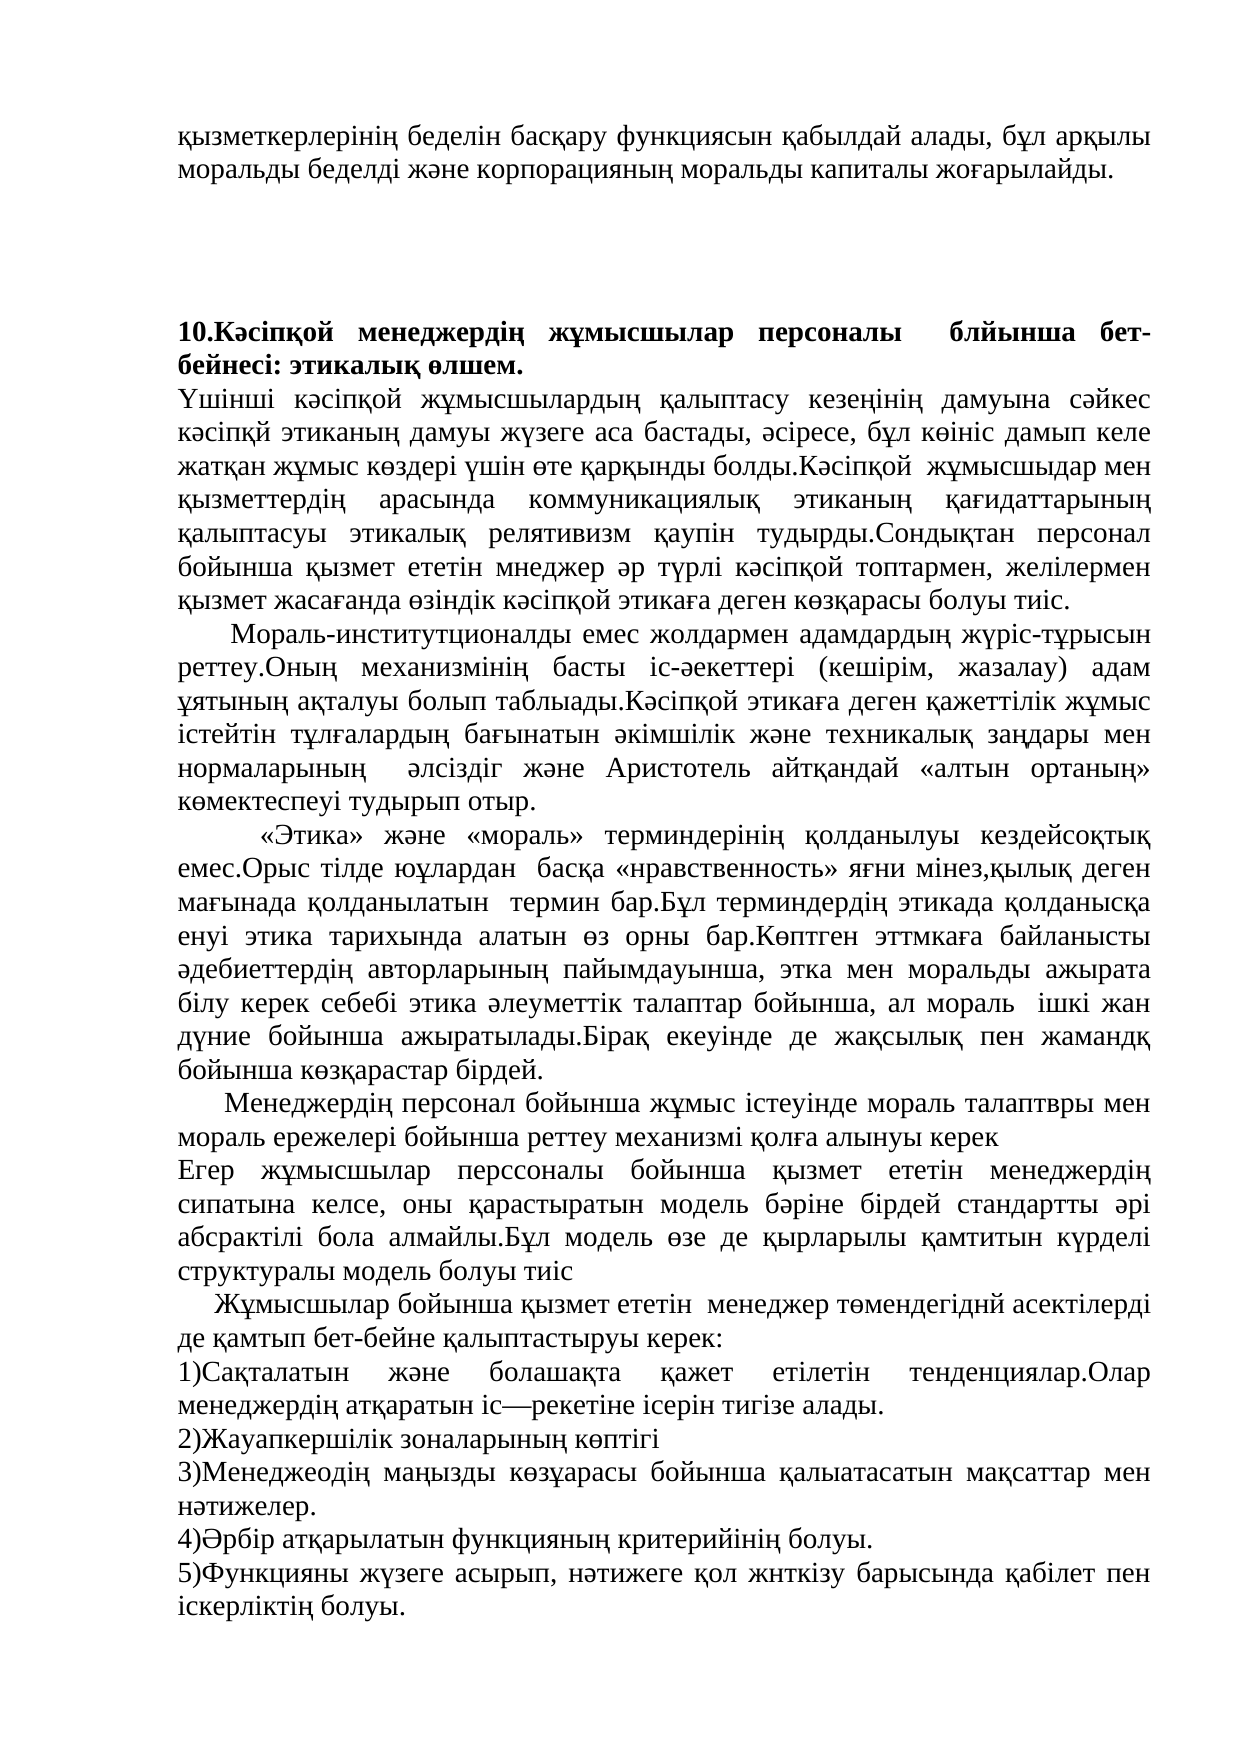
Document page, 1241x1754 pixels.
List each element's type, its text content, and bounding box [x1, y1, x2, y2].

text 3)Менеджеодің маңызды көзұарасы бойынша қалыатасатын мақсаттар мен нәтижелер. [177, 1454, 1152, 1521]
text 4)Әрбір атқарылатын функцияның критерийінің болуы. [177, 1521, 1152, 1555]
text Егер жұмысшылар перссоналы бойынша қызмет ететін менеджердің сипатына келсе, оны қарастыратын модель бәріне бірдей стандартты әрі абсрактілі бола алмайлы.Бұл модель өзе де қырларылы қамтитын күрделі структуралы модель болуы тиіс [177, 1152, 1152, 1287]
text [177, 118, 1152, 185]
text Менеджердің персонал бойынша жұмыс істеуінде мораль талаптвры мен мораль ережелері бойынша реттеу механизмі қолға алынуы керек [177, 1085, 1152, 1152]
text Жұмысшылар бойынша қызмет ететін менеджер төмендегіднй асектілерді де қамтып бет-бейне қалыптастыруы керек: [177, 1287, 1152, 1354]
text Үшінші кәсіпқой жұмысшылардың қалыптасу кезеңінің дамуына сәйкес кәсіпқй этиканың дамуы жүзеге аса бастады, әсіресе, бұл көініс дамып келе жатқан жұмыс көздері үшін өте қарқынды болды.Кәсіпқой жұмысшыдар мен қызметтердің арасында коммуникациялық этиканың қағидаттарының қалыптасуы этикалық релятивизм қаупін тудырды.Сондықтан персонал бойынша қызмет ететін мнеджер әр түрлі кәсіпқой топтармен, желілермен қызмет жасағанда өзіндік кәсіпқой этикаға деген көзқарасы болуы тиіс. [177, 381, 1152, 616]
text 2)Жауапкершілік зоналарының көптігі [177, 1421, 1152, 1454]
text 1)Сақталатын және болашақта қажет етілетін тенденциялар.Олар менеджердің атқаратын іс—рекетіне ісерін тигізе алады. [177, 1354, 1152, 1421]
text Мораль-институтционалды емес жолдармен адамдардың жүріс-тұрысын реттеу.Оның механизмінің басты іс-әекеттері (кешірім, жазалау) адам ұятының ақталуы болып таблыады.Кәсіпқой этикаға деген қажеттілік жұмыс істейтін тұлғалардың бағынатын әкімшілік және техникалық заңдары мен нормаларының әлсіздіг және Аристотель айтқандай «алтын ортаның» көмектеспеуі тудырып отыр. [177, 616, 1152, 817]
text «Этика» және «мораль» терминдерінің қолданылуы кездейсоқтық емес.Орыс тілде юұлардан басқа «нравственность» яғни мінез,қылық деген мағынада қолданылатын термин бар.Бұл терминдердің этикада қолданысқа енуі этика тарихында алатын өз орны бар.Көптген эттмкаға байланысты әдебиеттердің авторларының пайымдауынша, этка мен моральды ажырата білу керек себебі этика әлеуметтік талаптар бойынша, ал мораль ішкі жан дүние бойынша ажыратылады.Бірақ екеуінде де жақсылық пен жамандқ бойынша көзқарастар бірдей. [177, 817, 1152, 1085]
text 10.Кәсіпқой менеджердің жұмысшылар персоналы блйынша бет-бейнесі: этикалық өлшем. [177, 314, 1152, 381]
text 5)Функцияны жүзеге асырып, нәтижеге қол жнткізу барысында қабілет пен іскерліктің болуы. [177, 1555, 1152, 1622]
